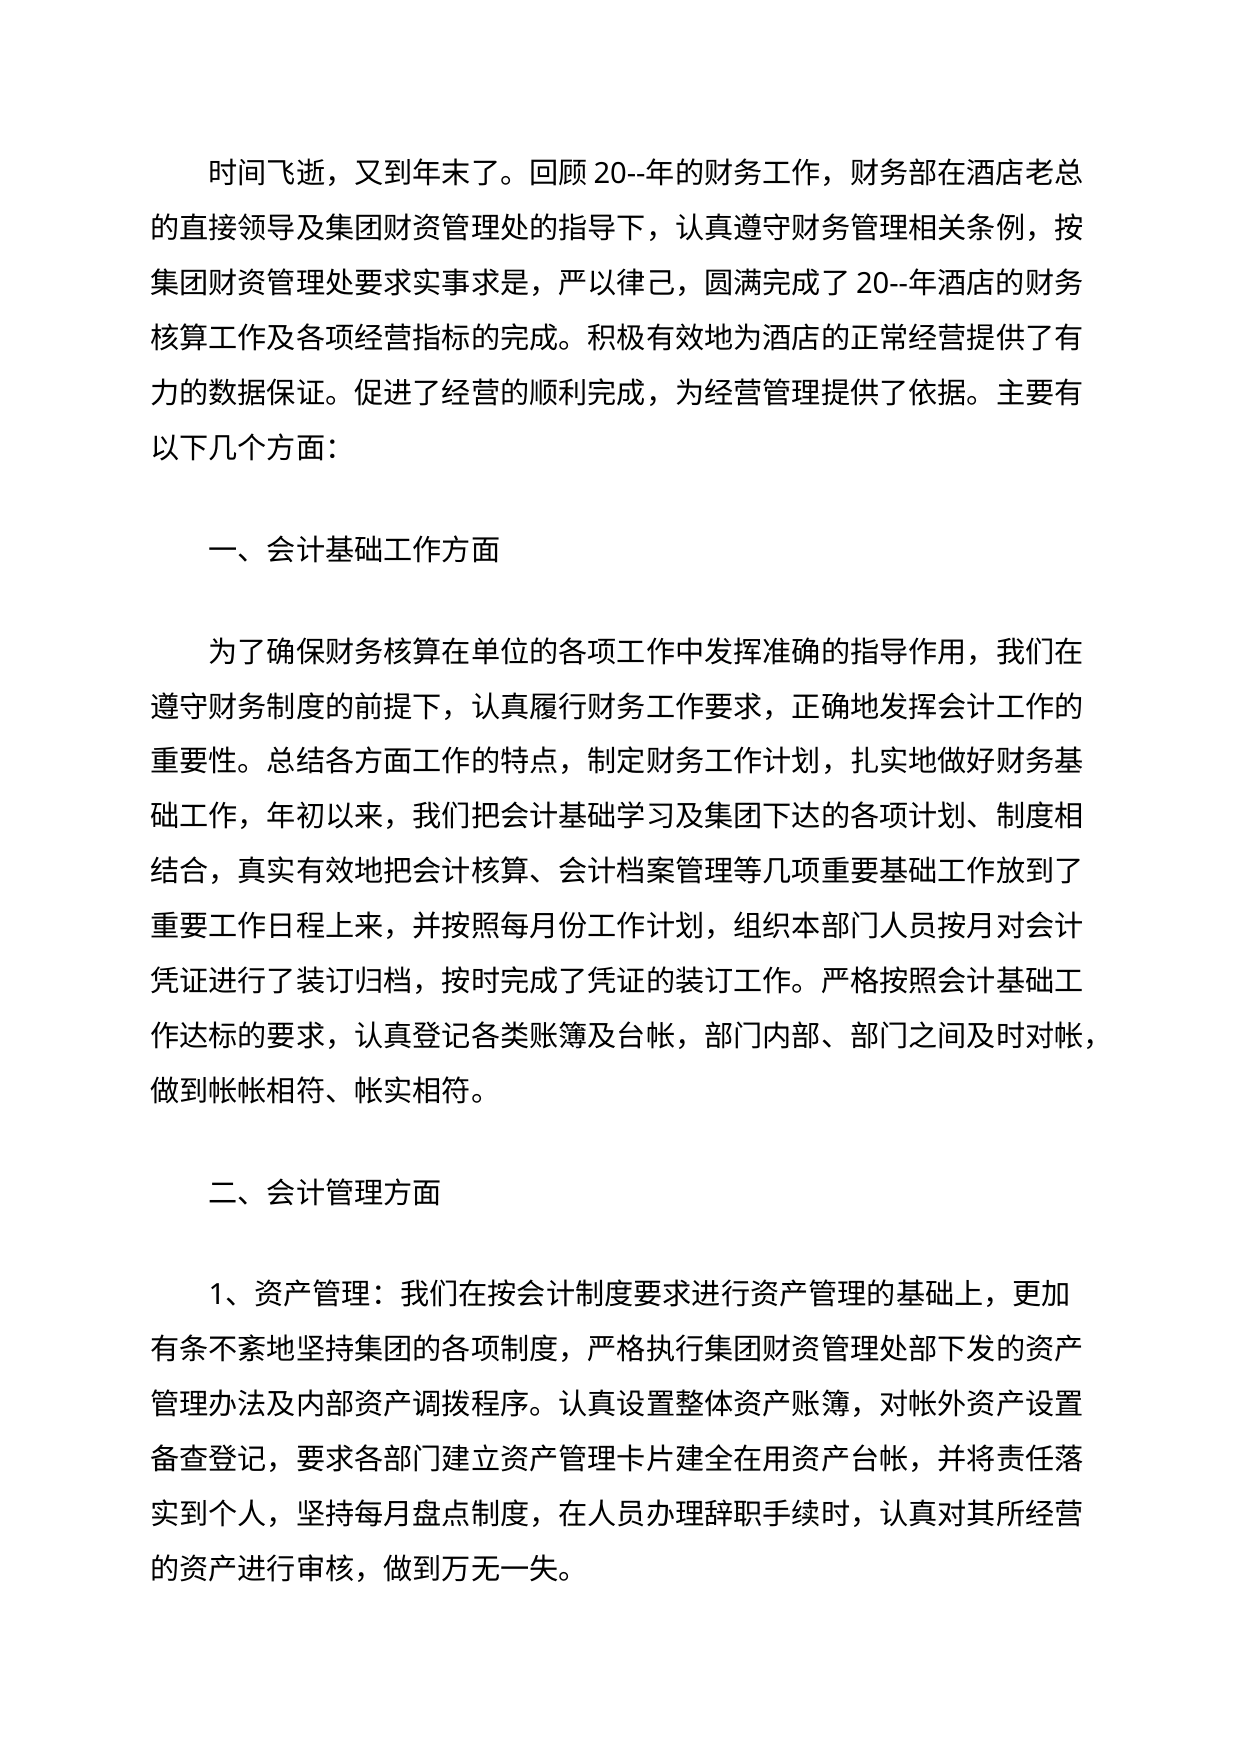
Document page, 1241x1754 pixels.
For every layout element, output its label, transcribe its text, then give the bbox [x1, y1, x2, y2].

text 为了确保财务核算在单位的各项工作中发挥准确的指导作用，我们在遵守财务制度的前提下，认真履行财务工作要求，正确地发挥会计工作的重要性。总结各方面工作的特点，制定财务工作计划，扎实地做好财务基础工作，年初以来，我们把会计基础学习及集团下达的各项计划、制度相结合，真实有效地把会计核算、会计档案管理等几项重要基础工作放到了重要工作日程上来，并按照每月份工作计划，组织本部门人员按月对会计凭证进行了装订归档，按时完成了凭证的装订工作。严格按照会计基础工作达标的要求，认真登记各类账簿及台帐，部门内部、部门之间及时对帐，做到帐帐相符、帐实相符。 [150, 628, 1090, 1110]
text 二、会计管理方面 [150, 1169, 1090, 1211]
text 一、会计基础工作方面 [150, 526, 1090, 569]
text 时间飞逝，又到年末了。回顾20--年的财务工作，财务部在酒店老总的直接领导及集团财资管理处的指导下，认真遵守财务管理相关条例，按集团财资管理处要求实事求是，严以律己，圆满完成了20--年酒店的财务核算工作及各项经营指标的完成。积极有效地为酒店的正常经营提供了有力的数据保证。促进了经营的顺利完成，为经营管理提供了依据。主要有以下几个方面： [150, 150, 1090, 467]
text 1、资产管理：我们在按会计制度要求进行资产管理的基础上，更加有条不紊地坚持集团的各项制度，严格执行集团财资管理处部下发的资产管理办法及内部资产调拨程序。认真设置整体资产账簿，对帐外资产设置备查登记，要求各部门建立资产管理卡片建全在用资产台帐，并将责任落实到个人，坚持每月盘点制度，在人员办理辞职手续时，认真对其所经营的资产进行审核，做到万无一失。 [150, 1271, 1090, 1588]
